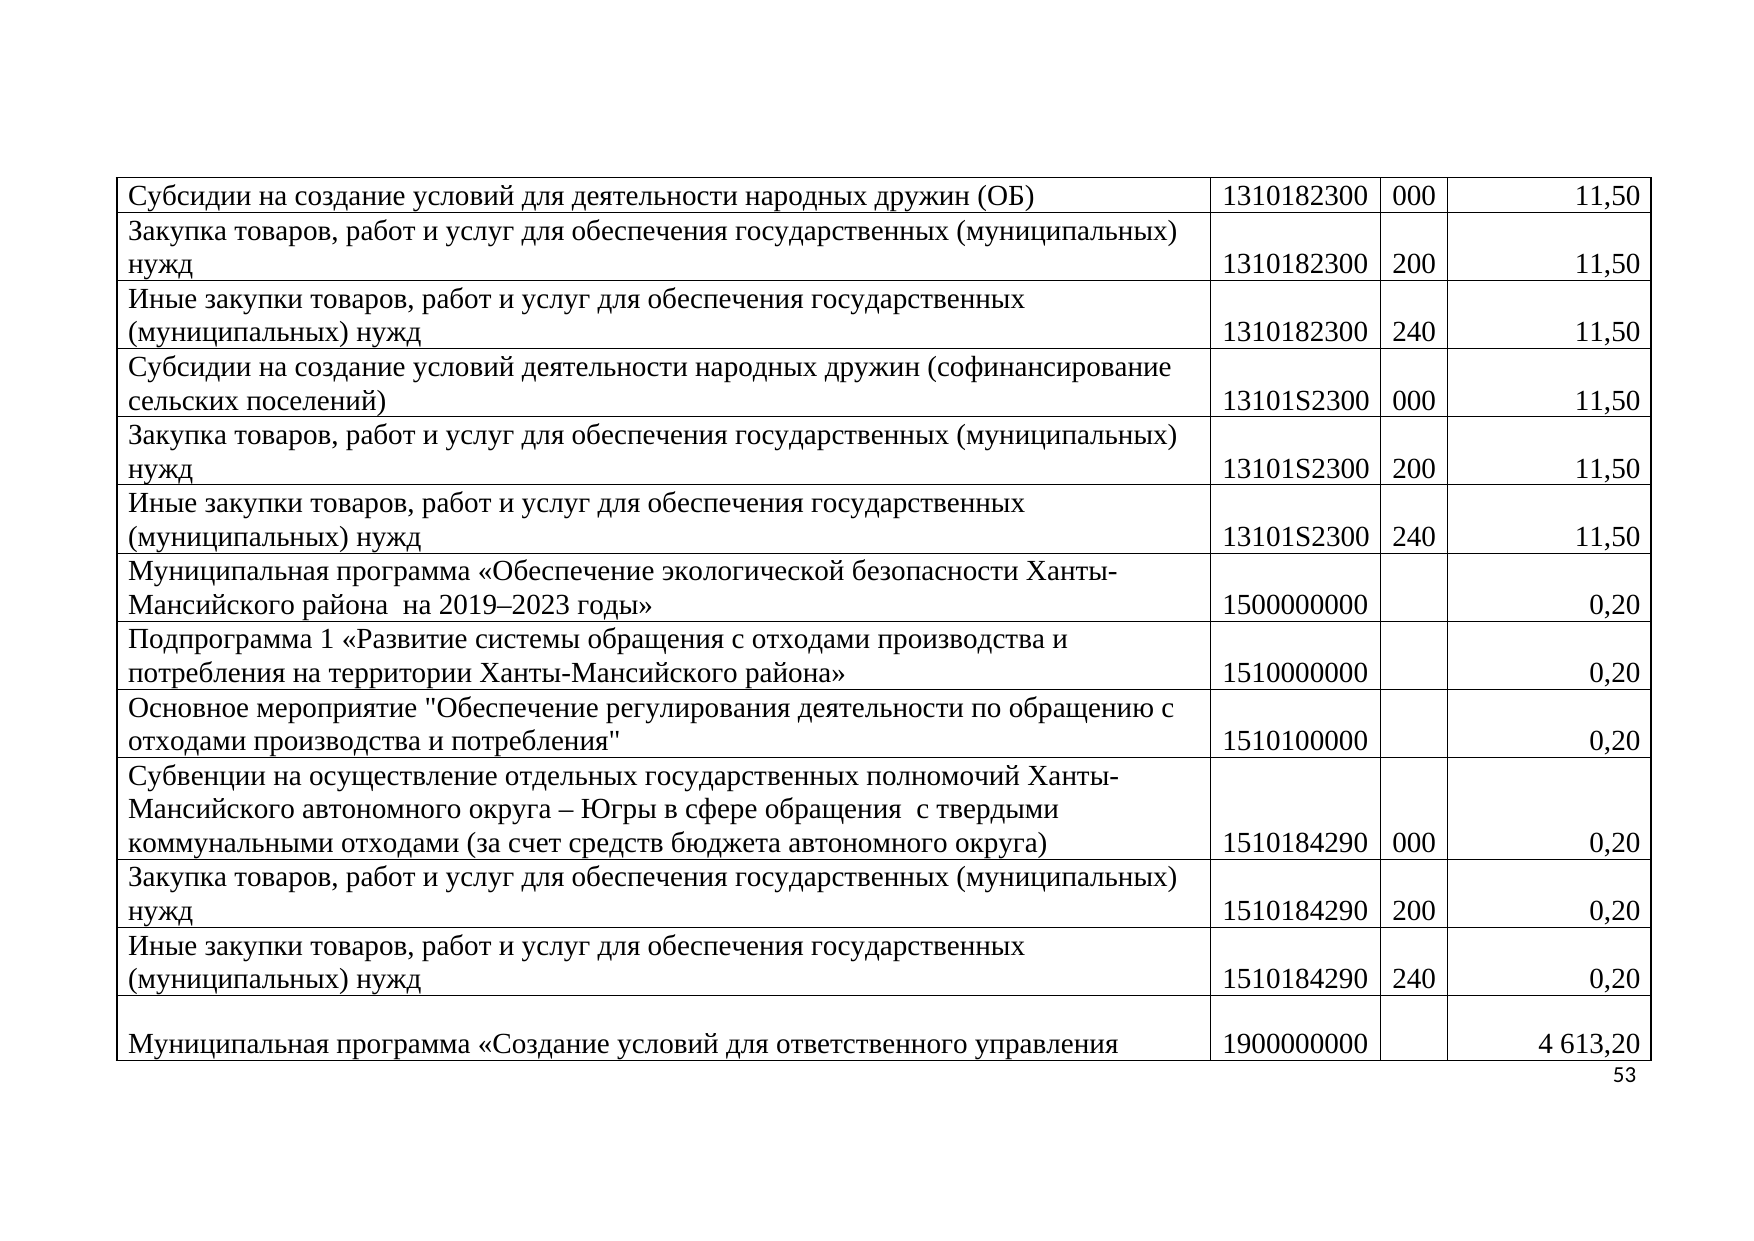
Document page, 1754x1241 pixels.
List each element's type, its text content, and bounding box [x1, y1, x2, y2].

table_cell Закупка товаров, работ и услуг для обеспечения государственных (муниципальных) нужд [118, 417, 1210, 484]
table_cell 000 [1381, 178, 1447, 212]
table_cell 1510000000 [1211, 622, 1380, 689]
table_cell 1310182300 [1211, 178, 1380, 212]
table_cell [1381, 996, 1447, 1059]
table_cell 200 [1381, 213, 1447, 280]
table_cell 240 [1381, 281, 1447, 348]
table_cell 000 [1381, 758, 1447, 858]
table_cell Закупка товаров, работ и услуг для обеспечения государственных (муниципальных) нужд [118, 860, 1210, 927]
table_cell 11,50 [1448, 213, 1650, 280]
table_cell 200 [1381, 860, 1447, 927]
table_cell 0,20 [1448, 758, 1650, 858]
table_cell 000 [1381, 349, 1447, 416]
table_cell 13101S2300 [1211, 349, 1380, 416]
table_cell 200 [1381, 417, 1447, 484]
table_cell 13101S2300 [1211, 417, 1380, 484]
table_cell Основное мероприятие "Обеспечение регулирования деятельности по обращению с отходами производства и потребления" [118, 690, 1210, 757]
table_cell Муниципальная программа «Обеспечение экологической безопасности Ханты-Мансийского района на 2019–2023 годы» [118, 554, 1210, 621]
table_cell 0,20 [1448, 690, 1650, 757]
table_cell [1381, 554, 1447, 621]
table_cell 4 613,20 [1448, 996, 1650, 1059]
table_cell Субсидии на создание условий для деятельности народных дружин (ОБ) [118, 178, 1210, 212]
table_cell Субсидии на создание условий деятельности народных дружин (софинансирование сельских поселений) [118, 349, 1210, 416]
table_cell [118, 996, 1210, 1059]
table_cell Закупка товаров, работ и услуг для обеспечения государственных (муниципальных) нужд [118, 213, 1210, 280]
table_cell 0,20 [1448, 622, 1650, 689]
table_cell 11,50 [1448, 281, 1650, 348]
table_cell 1310182300 [1211, 281, 1380, 348]
table_cell 1500000000 [1211, 554, 1380, 621]
table_cell 1510184290 [1211, 860, 1380, 927]
table_cell 240 [1381, 485, 1447, 552]
table_cell 11,50 [1448, 349, 1650, 416]
table_cell Иные закупки товаров, работ и услуг для обеспечения государственных (муниципальных) нужд [118, 281, 1210, 348]
table_cell 0,20 [1448, 554, 1650, 621]
table_cell 240 [1381, 928, 1447, 995]
table_cell Иные закупки товаров, работ и услуг для обеспечения государственных (муниципальных) нужд [118, 928, 1210, 995]
table_cell 11,50 [1448, 417, 1650, 484]
table_cell 1310182300 [1211, 213, 1380, 280]
table_cell 11,50 [1448, 178, 1650, 212]
table_cell [1381, 622, 1447, 689]
table_cell 13101S2300 [1211, 485, 1380, 552]
table_cell Подпрограмма 1 «Развитие системы обращения с отходами производства и потребления на территории Ханты-Мансийского района» [118, 622, 1210, 689]
table_cell 11,50 [1448, 485, 1650, 552]
table_cell 0,20 [1448, 860, 1650, 927]
table_cell Субвенции на осуществление отдельных государственных полномочий Ханты-Мансийского автономного округа – Югры в сфере обращения с твердыми коммунальными отходами (за счет средств бюджета автономного округа) [118, 758, 1210, 858]
table_cell 0,20 [1448, 928, 1650, 995]
table_cell [1381, 690, 1447, 757]
table_cell 1510100000 [1211, 690, 1380, 757]
table_cell Иные закупки товаров, работ и услуг для обеспечения государственных (муниципальных) нужд [118, 485, 1210, 552]
table_cell 1510184290 [1211, 928, 1380, 995]
table_cell 1510184290 [1211, 758, 1380, 858]
table_cell 1900000000 [1211, 996, 1380, 1059]
